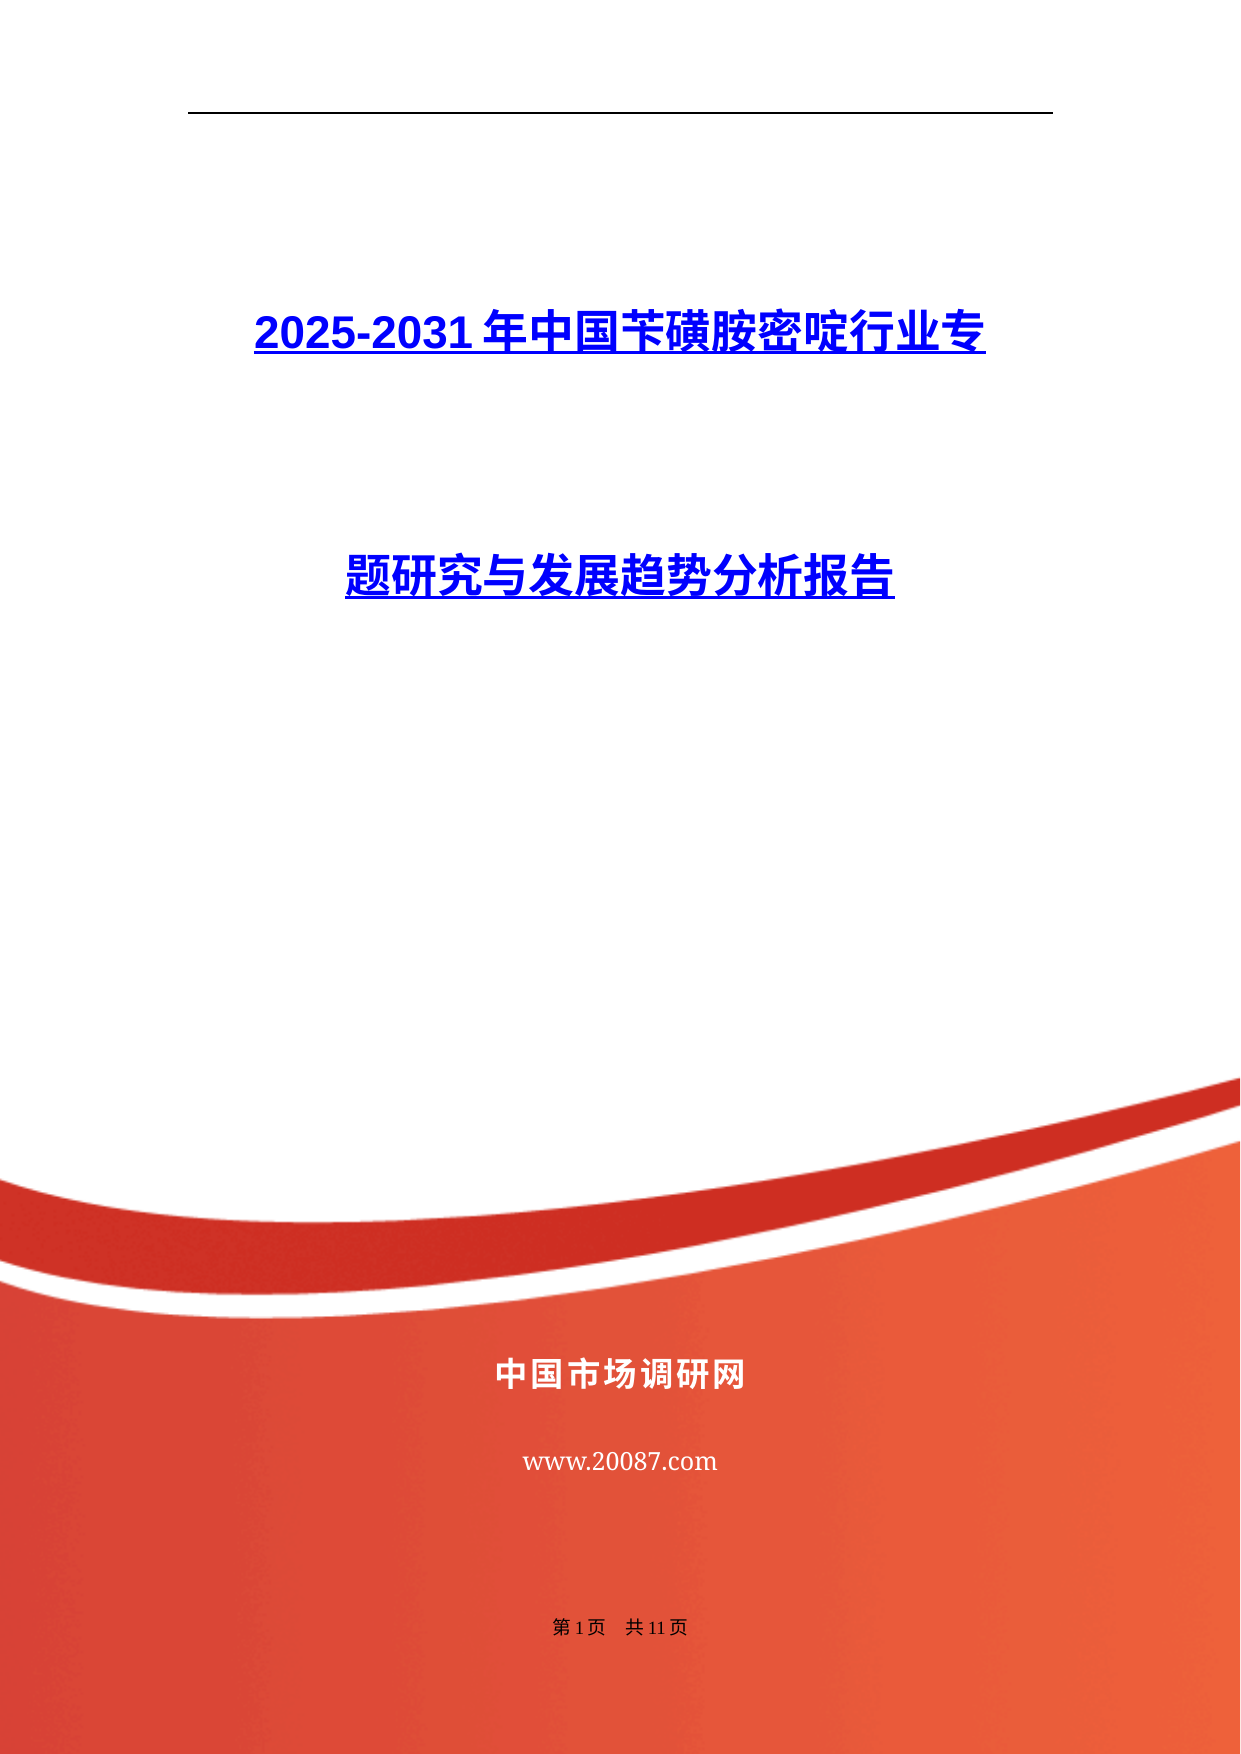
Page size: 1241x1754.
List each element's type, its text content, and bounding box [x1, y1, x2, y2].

text www.20087.com [187, 1428, 1053, 1493]
table_header 2025-2031年中国苄磺胺密啶行业专题研究与发展趋势分析报告 [188, 207, 1053, 773]
subtitle 中国市场调研网 [187, 1339, 1053, 1404]
picture [0, 1006, 1241, 1754]
